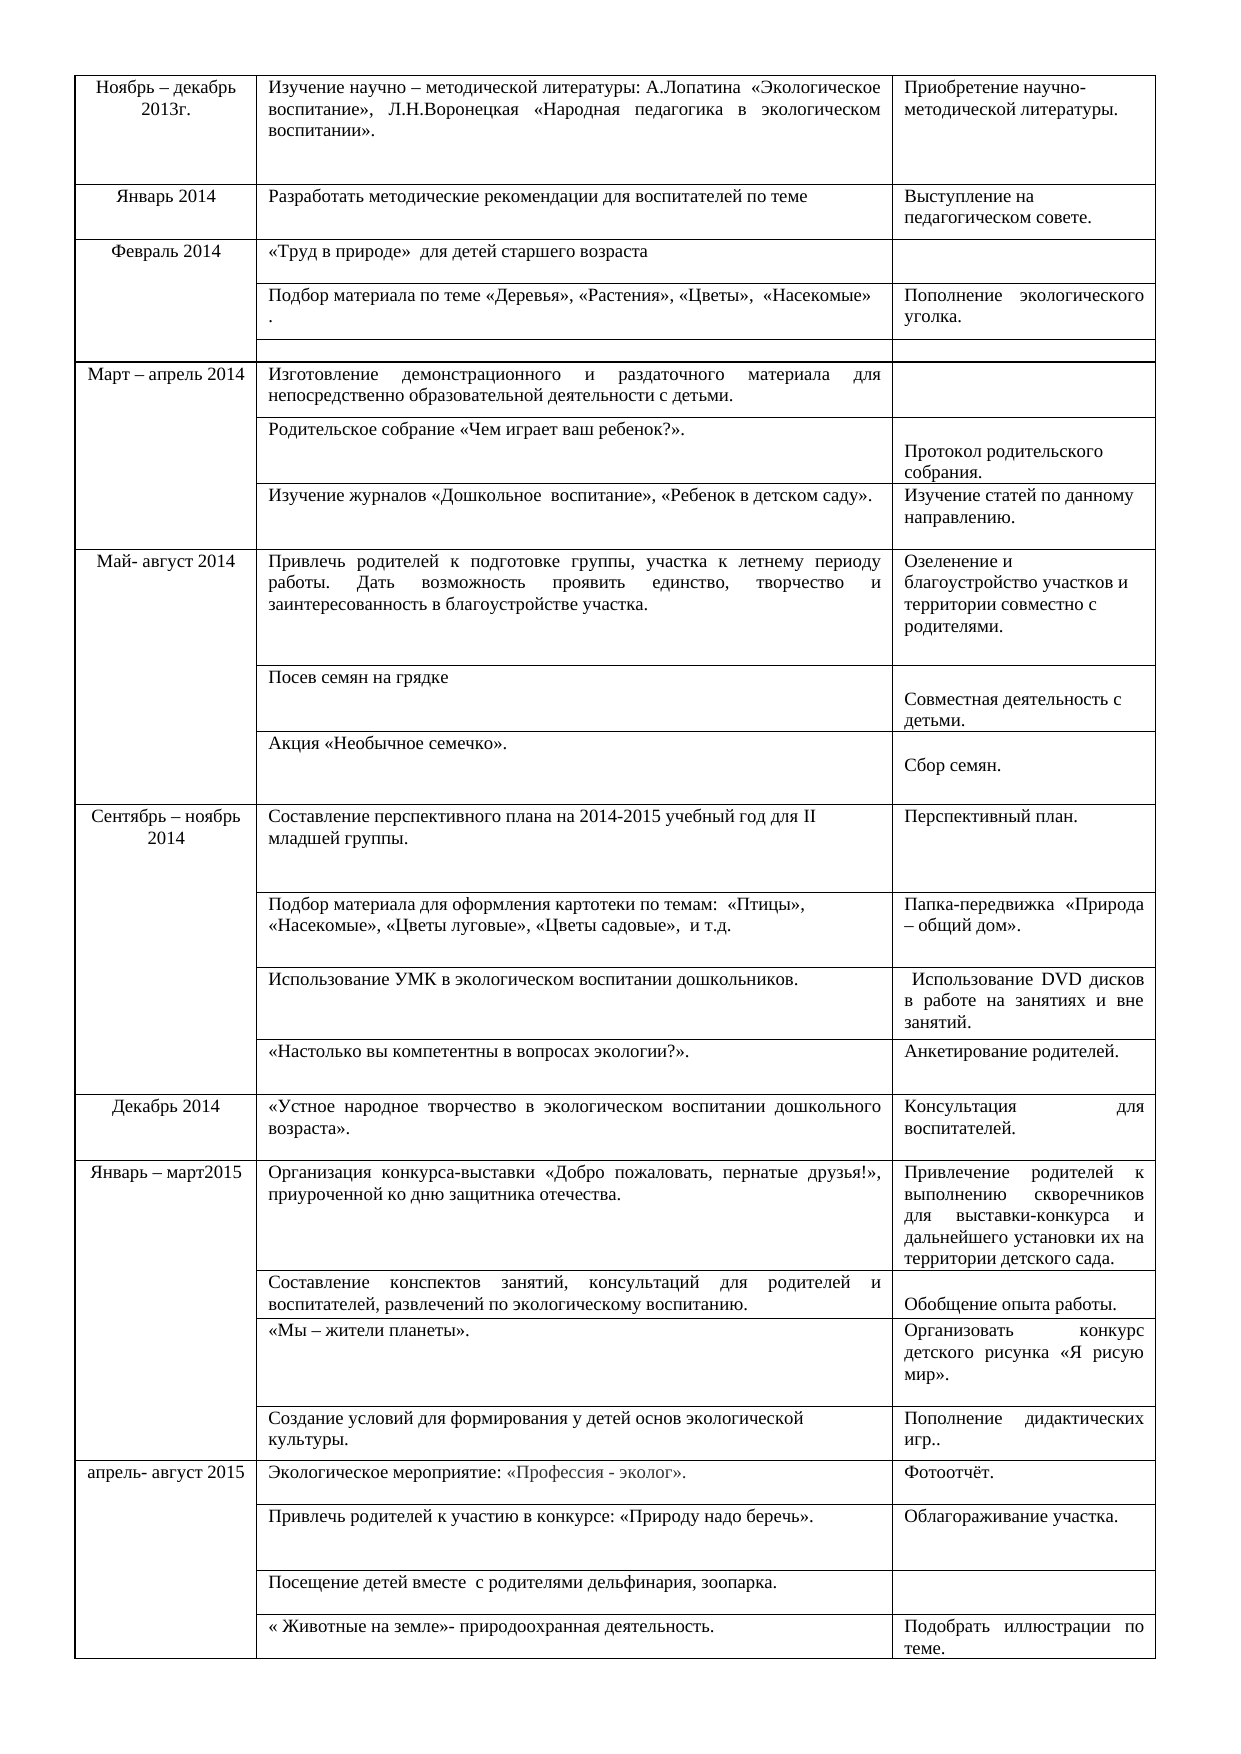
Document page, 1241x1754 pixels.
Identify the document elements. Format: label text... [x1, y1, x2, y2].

table_cell Март – апрель 2014 [76, 363, 256, 549]
table_cell Анкетирование родителей. [893, 1040, 1155, 1094]
table_cell Консультация для воспитателей. [893, 1095, 1155, 1160]
table_cell Подбор материала для оформления картотеки по темам: «Птицы», «Насекомые», «Цветы луговые», «Цветы садовые», и т.д. [257, 893, 892, 967]
table_cell Посещение детей вместе с родителями дельфинария, зоопарка. [257, 1571, 892, 1614]
table_cell Составление конспектов занятий, консультаций для родителей и воспитателей, развлечений по экологическому воспитанию. [257, 1271, 892, 1318]
table_cell Экологическое мероприятие: «Профессия - эколог». [257, 1461, 892, 1504]
table_cell Привлечь родителей к участию в конкурсе: «Природу надо беречь». [257, 1505, 892, 1570]
table_cell Акция «Необычное семечко». [257, 732, 892, 804]
table_cell Разработать методические рекомендации для воспитателей по теме [257, 185, 892, 239]
table_cell Привлечение родителей к выполнению скворечников для выставки-конкурса и дальнейшего установки их на территории детского сада. [893, 1161, 1155, 1270]
table_cell Изучение статей по данному направлению. [893, 484, 1155, 549]
table_cell Февраль 2014 [76, 240, 256, 361]
table_cell Создание условий для формирования у детей основ экологической культуры. [257, 1407, 892, 1460]
table_cell [893, 240, 1155, 283]
table_cell «Труд в природе» для детей старшего возраста [257, 240, 892, 283]
table_cell Пополнение экологического уголка. [893, 284, 1155, 339]
table_cell Использование УМК в экологическом воспитании дошкольников. [257, 968, 892, 1039]
table_cell Приобретение научно-методической литературы. [893, 76, 1155, 184]
table_cell Совместная деятельность с детьми. [893, 666, 1155, 731]
table_cell Сбор семян. [893, 732, 1155, 804]
table_cell Озеленение и благоустройство участков и территории совместно с родителями. [893, 550, 1155, 665]
table_cell Посев семян на грядке [257, 666, 892, 731]
table_cell Обобщение опыта работы. [893, 1271, 1155, 1318]
table_cell Привлечь родителей к подготовке группы, участка к летнему периоду работы. Дать возможность проявить единство, творчество и заинтересованность в благоустройстве участка. [257, 550, 892, 665]
table_cell Перспективный план. [893, 805, 1155, 892]
table_cell Папка-передвижка «Природа – общий дом». [893, 893, 1155, 967]
table_cell [893, 363, 1155, 417]
table_cell «Настолько вы компетентны в вопросах экологии?». [257, 1040, 892, 1094]
table_cell Выступление на педагогическом совете. [893, 185, 1155, 239]
table_cell Фотоотчёт. [893, 1461, 1155, 1504]
table_cell Организовать конкурс детского рисунка «Я рисую мир». [893, 1319, 1155, 1406]
table_cell Использование DVD дисков в работе на занятиях и вне занятий. [893, 968, 1155, 1039]
table_cell « Животные на земле»- природоохранная деятельность. [257, 1615, 892, 1658]
table_cell Май- август 2014 [76, 550, 256, 804]
table_cell Ноябрь – декабрь 2013г. [76, 76, 256, 184]
table_cell Организация конкурса-выставки «Добро пожаловать, пернатые друзья!», приуроченной ко дню защитника отечества. [257, 1161, 892, 1270]
table_cell Родительское собрание «Чем играет ваш ребенок?». [257, 418, 892, 483]
table_cell Протокол родительского собрания. [893, 418, 1155, 483]
table_cell [257, 340, 892, 361]
table_cell [893, 1571, 1155, 1614]
table_cell Изучение журналов «Дошкольное воспитание», «Ребенок в детском саду». [257, 484, 892, 549]
table_cell Изучение научно – методической литературы: А.Лопатина «Экологическое воспитание», Л.Н.Воронецкая «Народная педагогика в экологическом воспитании». [257, 76, 892, 184]
table_cell «Мы – жители планеты». [257, 1319, 892, 1406]
table_cell Облагораживание участка. [893, 1505, 1155, 1570]
table_cell «Устное народное творчество в экологическом воспитании дошкольного возраста». [257, 1095, 892, 1160]
table_cell Сентябрь – ноябрь 2014 [76, 805, 256, 1094]
table_cell Пополнение дидактических игр.. [893, 1407, 1155, 1460]
table_cell Подбор материала по теме «Деревья», «Растения», «Цветы», «Насекомые» . [257, 284, 892, 339]
table_cell Январь 2014 [76, 185, 256, 239]
table_cell Январь – март2015 [76, 1161, 256, 1460]
table_cell Составление перспективного плана на 2014-2015 учебный год для II младшей группы. [257, 805, 892, 892]
table_cell Изготовление демонстрационного и раздаточного материала для непосредственно образовательной деятельности с детьми. [257, 363, 892, 417]
table_cell Декабрь 2014 [76, 1095, 256, 1160]
table_cell Подобрать иллюстрации по теме. [893, 1615, 1155, 1658]
table_cell [893, 340, 1155, 361]
table_cell апрель- август 2015 [76, 1461, 256, 1658]
